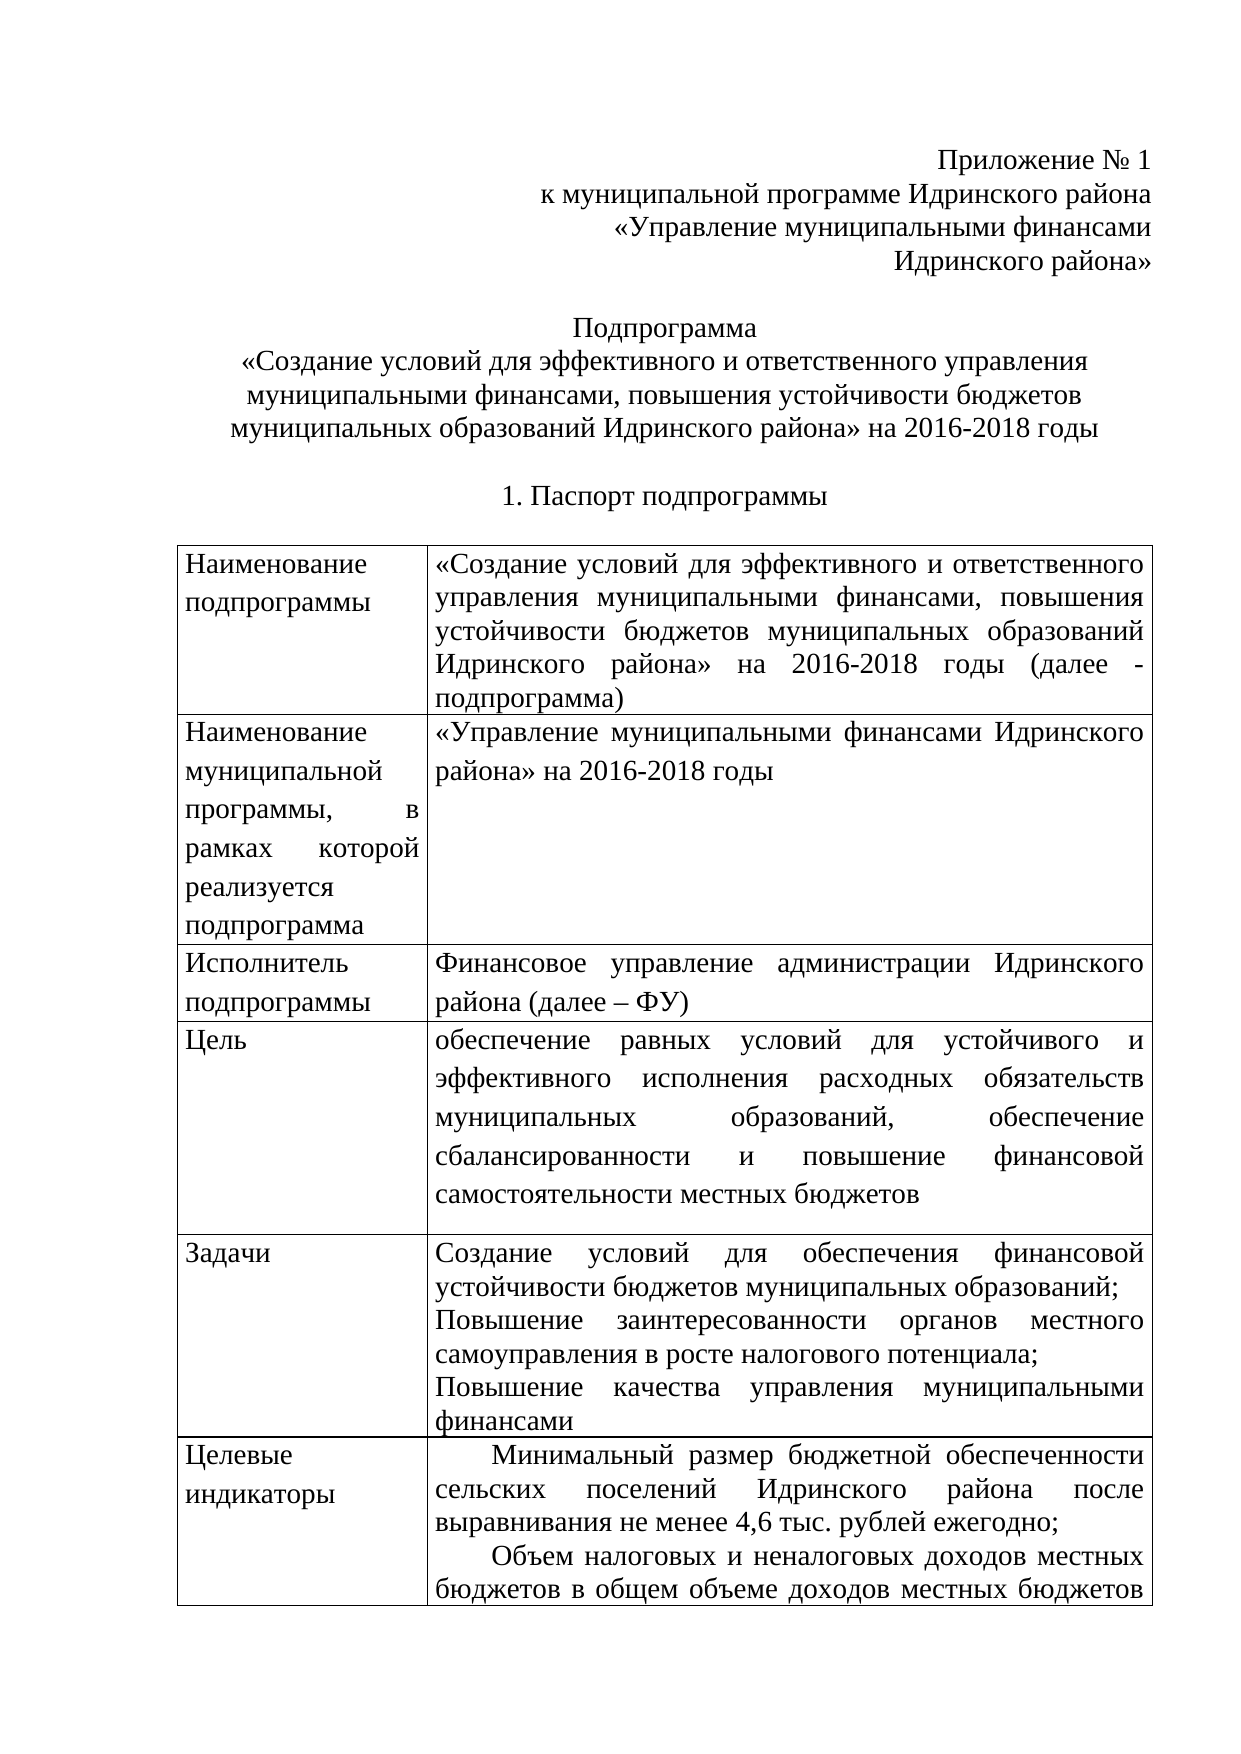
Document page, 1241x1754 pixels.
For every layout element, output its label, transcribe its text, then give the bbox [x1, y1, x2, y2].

text к муниципальной программе Идринского района [177, 176, 1152, 209]
table_cell Создание условий для обеспечения финансовой устойчивости бюджетов муниципальных образований; Повышение заинтересованности органов местного самоуправления в росте налогового потенциала; Повышение качества управления муниципальными финансами [428, 1235, 1152, 1436]
table_cell обеспечение равных условий для устойчивого и эффективного исполнения расходных обязательств муниципальных образований, обеспечение сбалансированности и повышение финансовой самостоятельности местных бюджетов [428, 1022, 1152, 1234]
table_cell Цель [178, 1022, 427, 1234]
text 1. Паспорт подпрограммы [177, 478, 1152, 511]
table_cell Финансовое управление администрации Идринского района (далее – ФУ) [428, 945, 1152, 1021]
table_cell Целевые индикаторы [178, 1438, 427, 1605]
table_cell Задачи [178, 1235, 427, 1436]
table_header Наименование подпрограммы [178, 546, 427, 713]
table_cell Наименование муниципальной программы, в рамках которой реализуется подпрограмма [178, 715, 427, 944]
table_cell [428, 1438, 1152, 1605]
table_cell «Управление муниципальными финансами Идринского района» на 2016-2018 годы [428, 715, 1152, 944]
text Подпрограмма [177, 310, 1152, 343]
text Идринского района» [177, 243, 1152, 276]
table_header «Создание условий для эффективного и ответственного управления муниципальными финансами, повышения устойчивости бюджетов муниципальных образований Идринского района» на 2016-2018 годы (далее - подпрограмма) [428, 546, 1152, 713]
table_cell Исполнитель подпрограммы [178, 945, 427, 1021]
text «Управление муниципальными финансами [177, 209, 1152, 243]
text Приложение № 1 [177, 142, 1152, 176]
text «Создание условий для эффективного и ответственного управления муниципальными финансами, повышения устойчивости бюджетов муниципальных образований Идринского района» на 2016-2018 годы [177, 343, 1152, 444]
